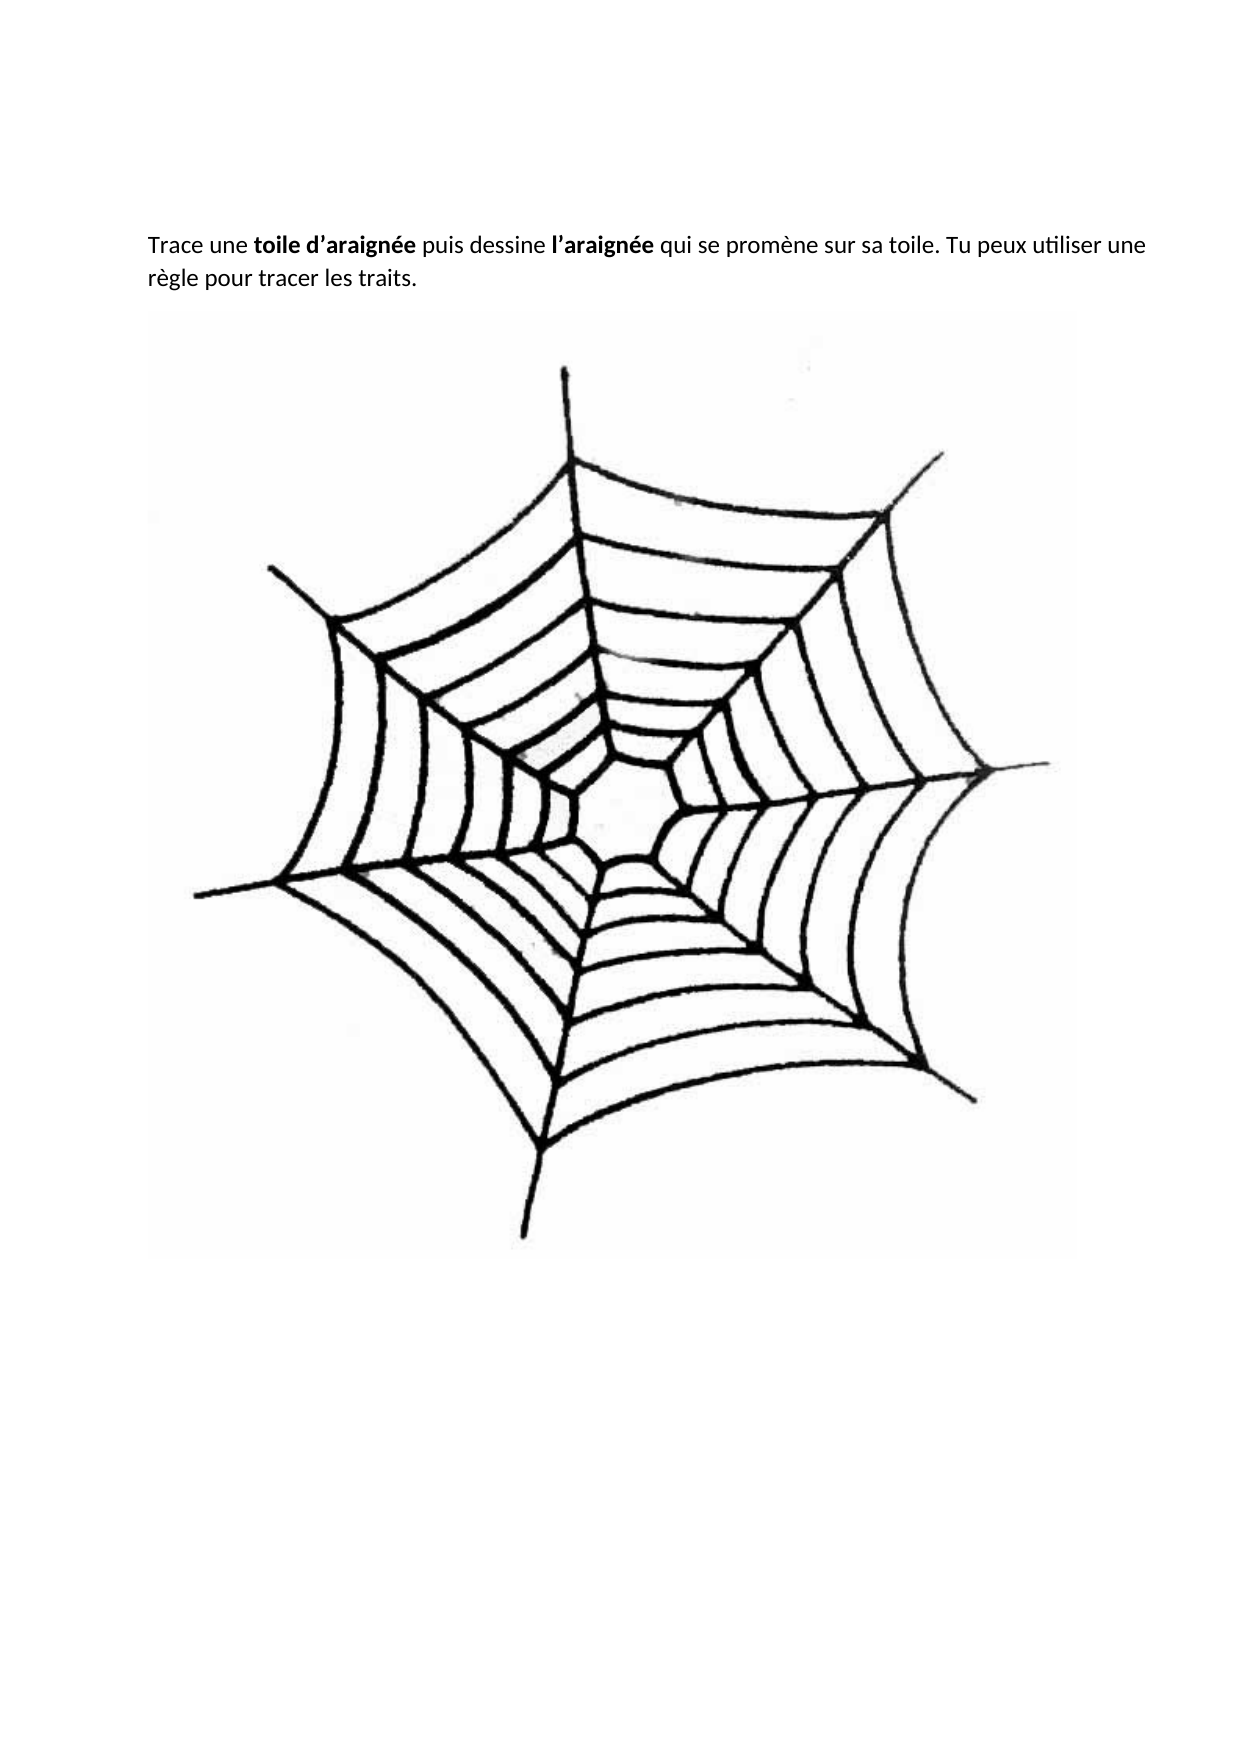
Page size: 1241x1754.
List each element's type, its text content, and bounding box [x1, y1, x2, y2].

picture [147, 311, 1078, 1259]
text Trace une toile d’araignée puis dessine l’araignée qui se promène sur sa toile. Tu peux utiliser une règle pour tracer les traits. [148, 229, 1152, 293]
